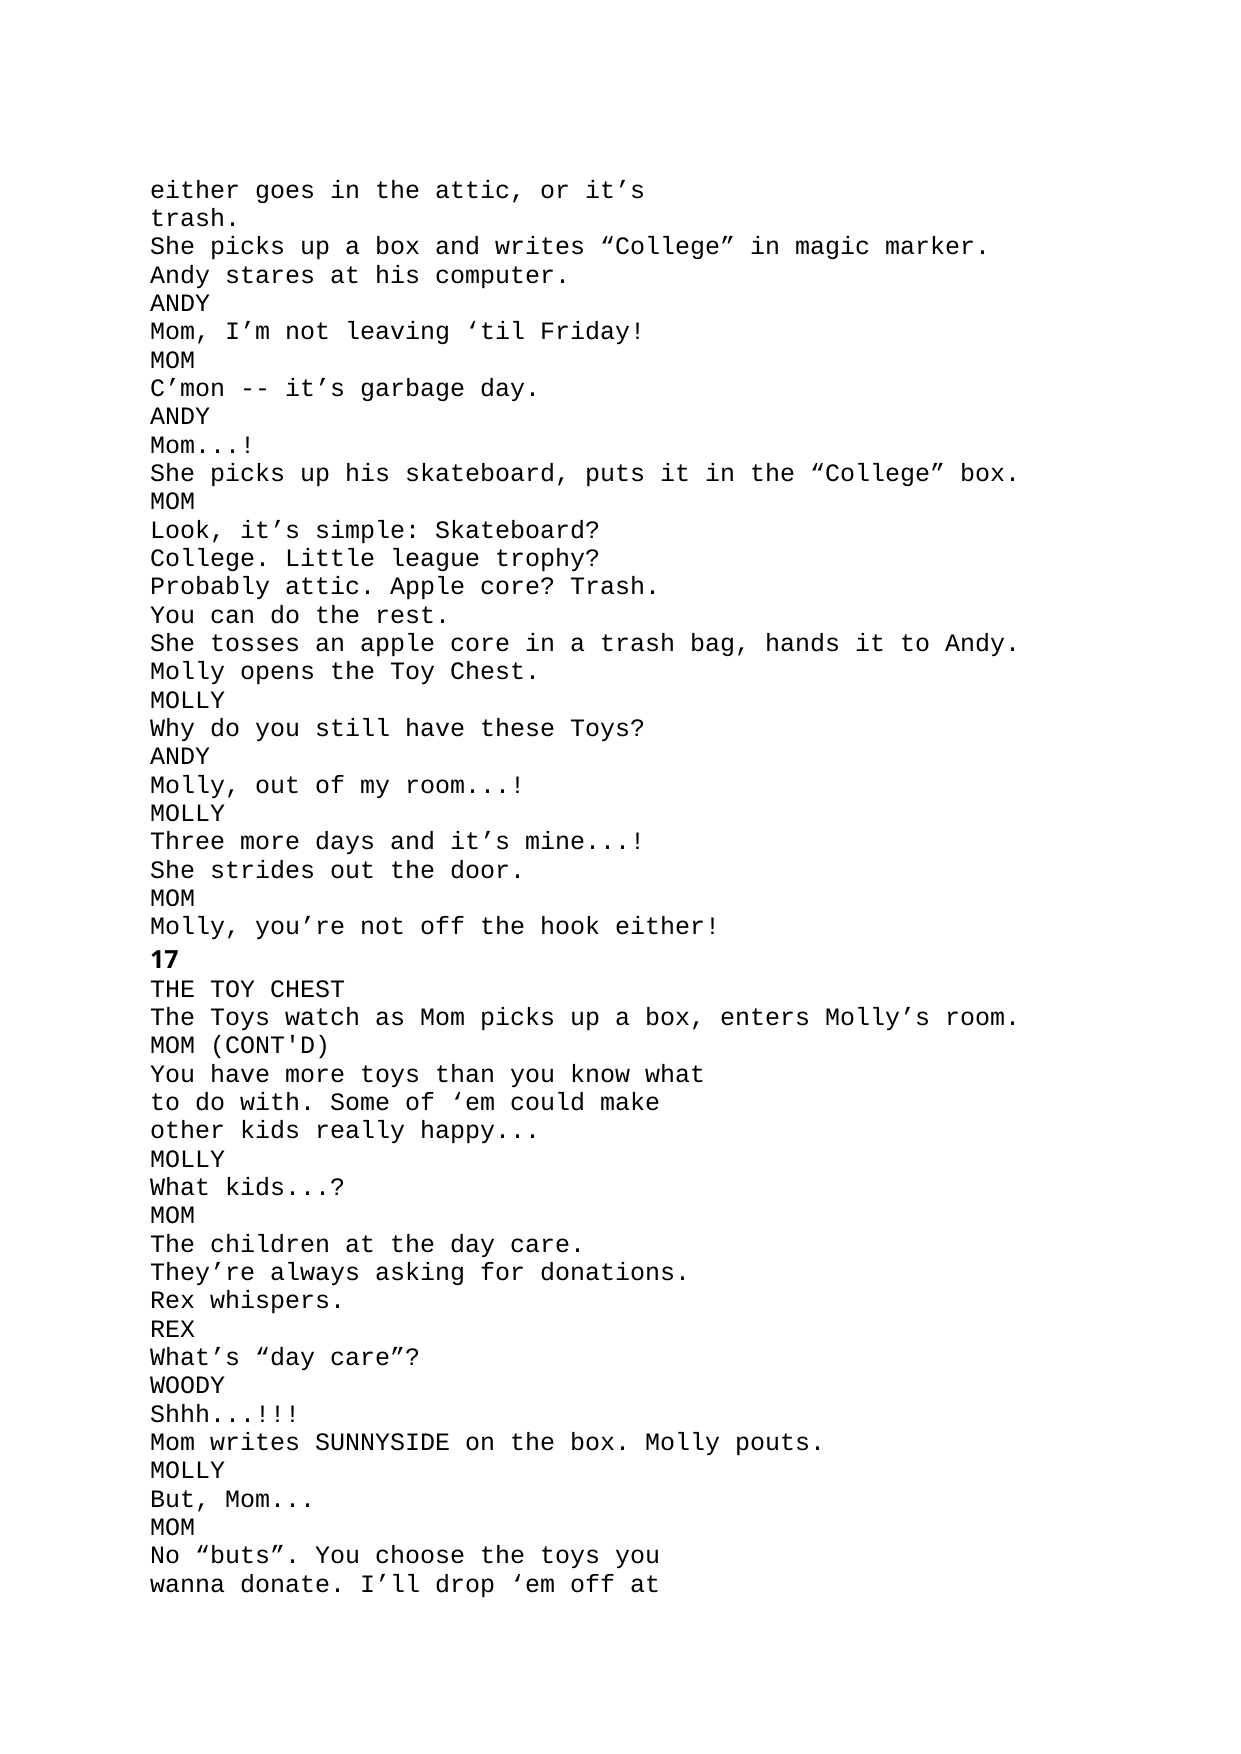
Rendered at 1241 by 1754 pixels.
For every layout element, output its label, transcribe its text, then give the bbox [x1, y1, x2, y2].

text Molly, you’re not off the hook either! [150, 914, 1090, 942]
text What kids...? [150, 1174, 1090, 1203]
text No “buts”. You choose the toys you [150, 1543, 1090, 1571]
text Mom writes SUNNYSIDE on the box. Molly pouts. [150, 1429, 1090, 1458]
text Mom...! [150, 432, 1090, 461]
text MOM (CONT'D) [150, 1033, 1090, 1061]
text College. Little league trophy? [150, 546, 1090, 574]
text You have more toys than you know what [150, 1061, 1090, 1089]
text The Toys watch as Mom picks up a box, enters Molly’s room. [150, 1004, 1090, 1033]
text THE TOY CHEST [150, 976, 1090, 1004]
text What’s “day care”? [150, 1344, 1090, 1373]
text other kids really happy... [150, 1118, 1090, 1146]
text Look, it’s simple: Skateboard? [150, 517, 1090, 546]
text ANDY [150, 744, 1090, 772]
text WOODY [150, 1373, 1090, 1401]
text Molly opens the Toy Chest. [150, 659, 1090, 687]
text MOLLY [150, 687, 1090, 716]
text MOM [150, 347, 1090, 376]
text ANDY [150, 404, 1090, 432]
text You can do the rest. [150, 602, 1090, 631]
text MOM [150, 489, 1090, 517]
text C’mon -- it’s garbage day. [150, 376, 1090, 404]
text either goes in the attic, or it’s [150, 177, 1090, 206]
text She tosses an apple core in a trash bag, hands it to Andy. [150, 631, 1090, 659]
text wanna donate. I’ll drop ‘em off at [150, 1571, 1090, 1599]
text MOM [150, 1203, 1090, 1231]
text Three more days and it’s mine...! [150, 829, 1090, 857]
text She picks up a box and writes “College” in magic marker. [150, 234, 1090, 262]
text REX [150, 1316, 1090, 1344]
text Why do you still have these Toys? [150, 716, 1090, 744]
text to do with. Some of ‘em could make [150, 1089, 1090, 1118]
text The children at the day care. [150, 1231, 1090, 1259]
text Molly, out of my room...! [150, 772, 1090, 801]
text Rex whispers. [150, 1288, 1090, 1316]
text But, Mom... [150, 1486, 1090, 1514]
text 17 [150, 942, 1090, 976]
text Andy stares at his computer. [150, 262, 1090, 291]
text MOM [150, 886, 1090, 914]
text MOLLY [150, 801, 1090, 829]
text Probably attic. Apple core? Trash. [150, 574, 1090, 602]
text She strides out the door. [150, 857, 1090, 886]
text MOLLY [150, 1146, 1090, 1174]
text They’re always asking for donations. [150, 1259, 1090, 1288]
text MOM [150, 1514, 1090, 1543]
text Shhh...!!! [150, 1401, 1090, 1429]
text MOLLY [150, 1458, 1090, 1486]
text trash. [150, 206, 1090, 234]
text ANDY [150, 291, 1090, 319]
text Mom, I’m not leaving ‘til Friday! [150, 319, 1090, 347]
text She picks up his skateboard, puts it in the “College” box. [150, 461, 1090, 489]
